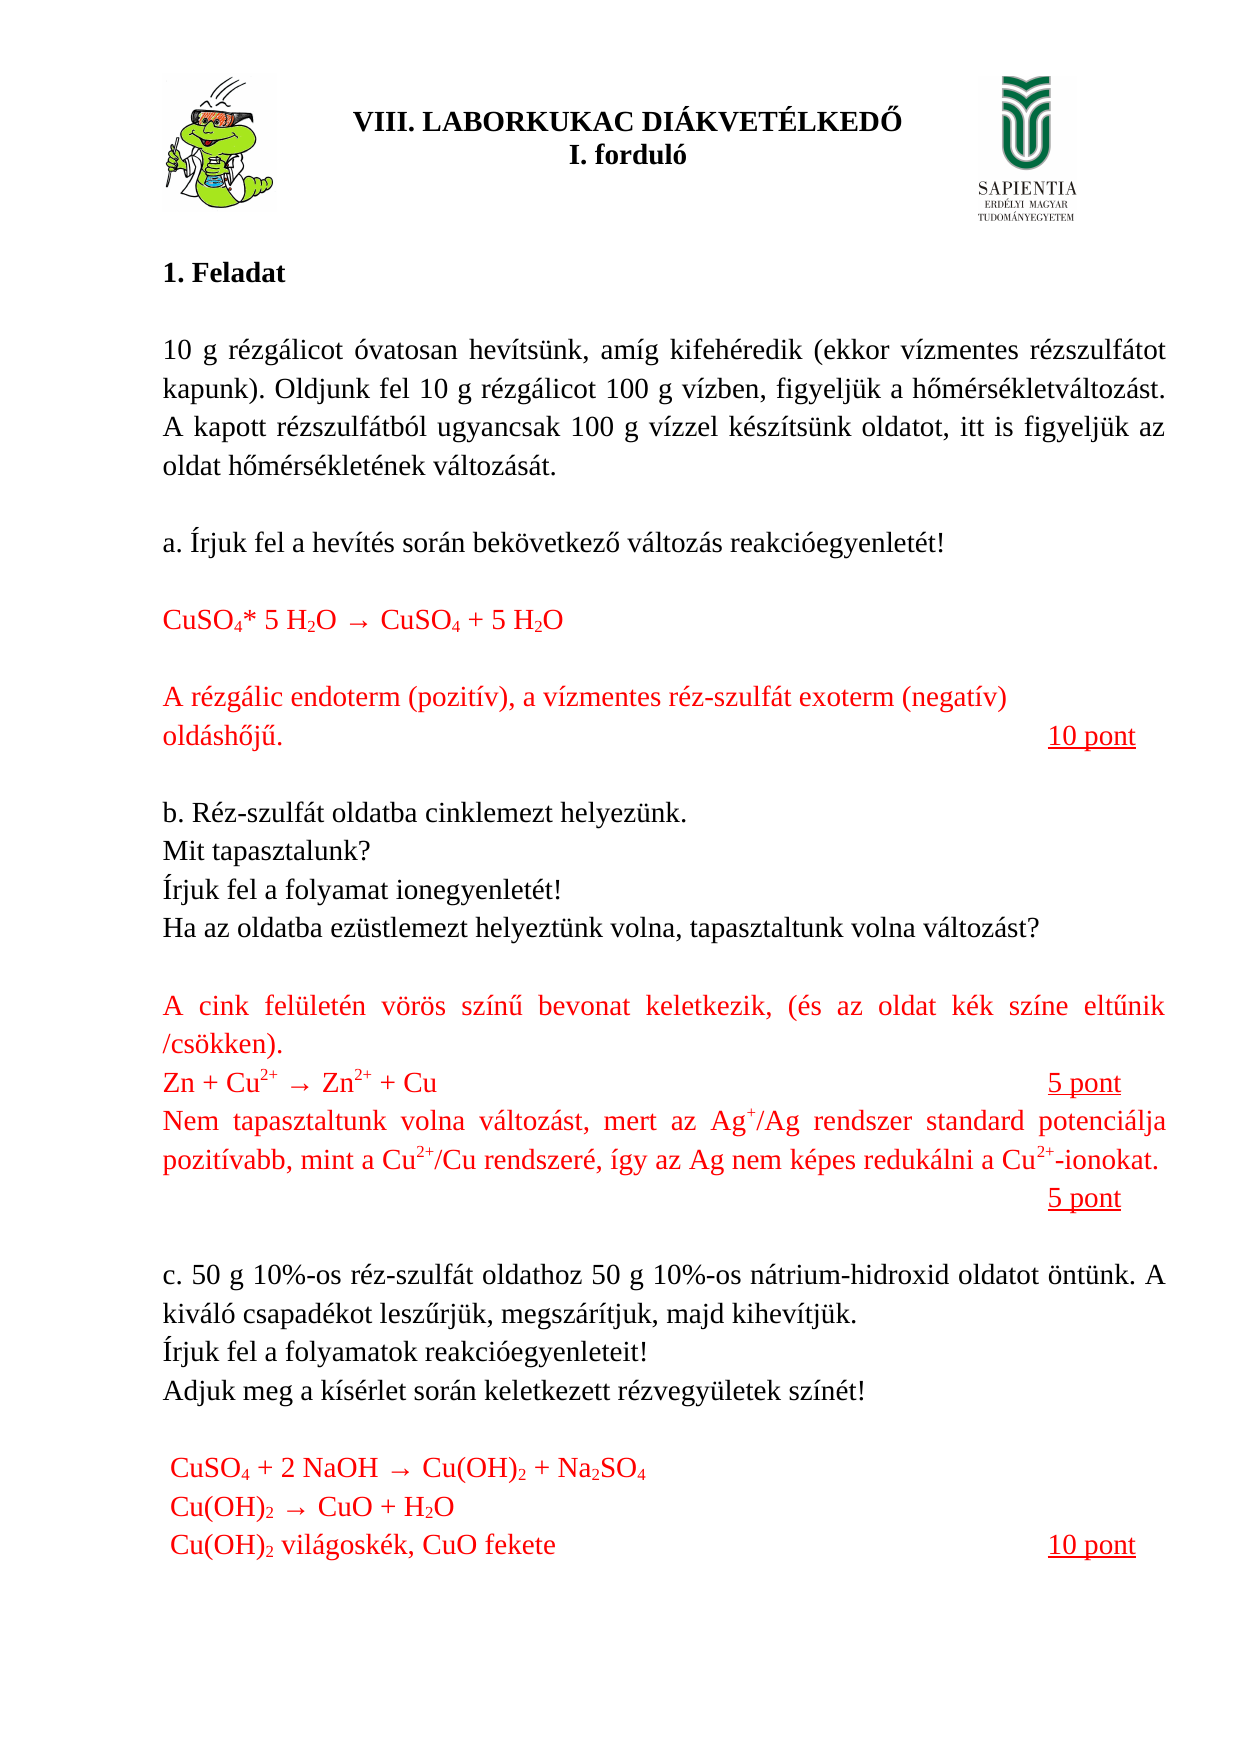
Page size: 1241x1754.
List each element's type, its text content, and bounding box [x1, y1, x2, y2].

text Zn + Cu2+ → Zn2+ + Cu 5 pont [162, 1065, 1167, 1098]
text CuSO4* 5 H2O → CuSO4 + 5 H2O [162, 602, 1167, 636]
text Írjuk fel a folyamatok reakcióegyenleteit! [162, 1334, 1167, 1368]
text Cu(OH)2 világoskék, CuO fekete 10 pont [162, 1527, 1167, 1561]
text a. Írjuk fel a hevítés során bekövetkező változás reakcióegyenletét! [162, 525, 1167, 559]
text oldáshőjű. 10 pont [162, 718, 1167, 751]
text 1. Feladat [162, 255, 1167, 289]
text Cu(OH)2 → CuO + H2O [162, 1489, 1167, 1522]
text A rézgálic endoterm (pozitív), a vízmentes réz-szulfát exoterm (negatív) [162, 679, 1167, 713]
picture [162, 73, 277, 212]
text CuSO4 + 2 NaOH → Cu(OH)2 + Na2SO4 [162, 1450, 1167, 1484]
text A cink felületén vörös színű bevonat keletkezik, (és az oldat kék színe eltűnik /csökken). [162, 988, 1167, 1060]
text Írjuk fel a folyamat ionegyenletét! [162, 872, 1167, 906]
text c. 50 g 10%-os réz-szulfát oldathoz 50 g 10%-os nátrium-hidroxid oldatot öntünk. A kiváló csapadékot leszűrjük, megszárítjuk, majd kihevítjük. [162, 1257, 1167, 1329]
text b. Réz-szulfát oldatba cinklemezt helyezünk. [162, 795, 1167, 828]
text Adjuk meg a kísérlet során keletkezett rézvegyületek színét! [162, 1373, 1167, 1407]
text Nem tapasztaltunk volna változást, mert az Ag+/Ag rendszer standard potenciálja pozitívabb, mint a Cu2+/Cu rendszeré, így az Ag nem képes redukálni a Cu2+-ionokat. 5 pont [162, 1103, 1167, 1214]
text Mit tapasztalunk? [162, 833, 1167, 867]
text Ha az oldatba ezüstlemezt helyeztünk volna, tapasztaltunk volna változást? [162, 911, 1167, 944]
picture [978, 76, 1077, 221]
text 10 g rézgálicot óvatosan hevítsünk, amíg kifehéredik (ekkor vízmentes rézszulfátot kapunk). Oldjunk fel 10 g rézgálicot 100 g vízben, figyeljük a hőmérsékletváltozást. A kapott rézszulfátból ugyancsak 100 g vízzel készítsünk oldatot, itt is figyeljük az oldat hőmérsékletének változását. [162, 332, 1167, 482]
